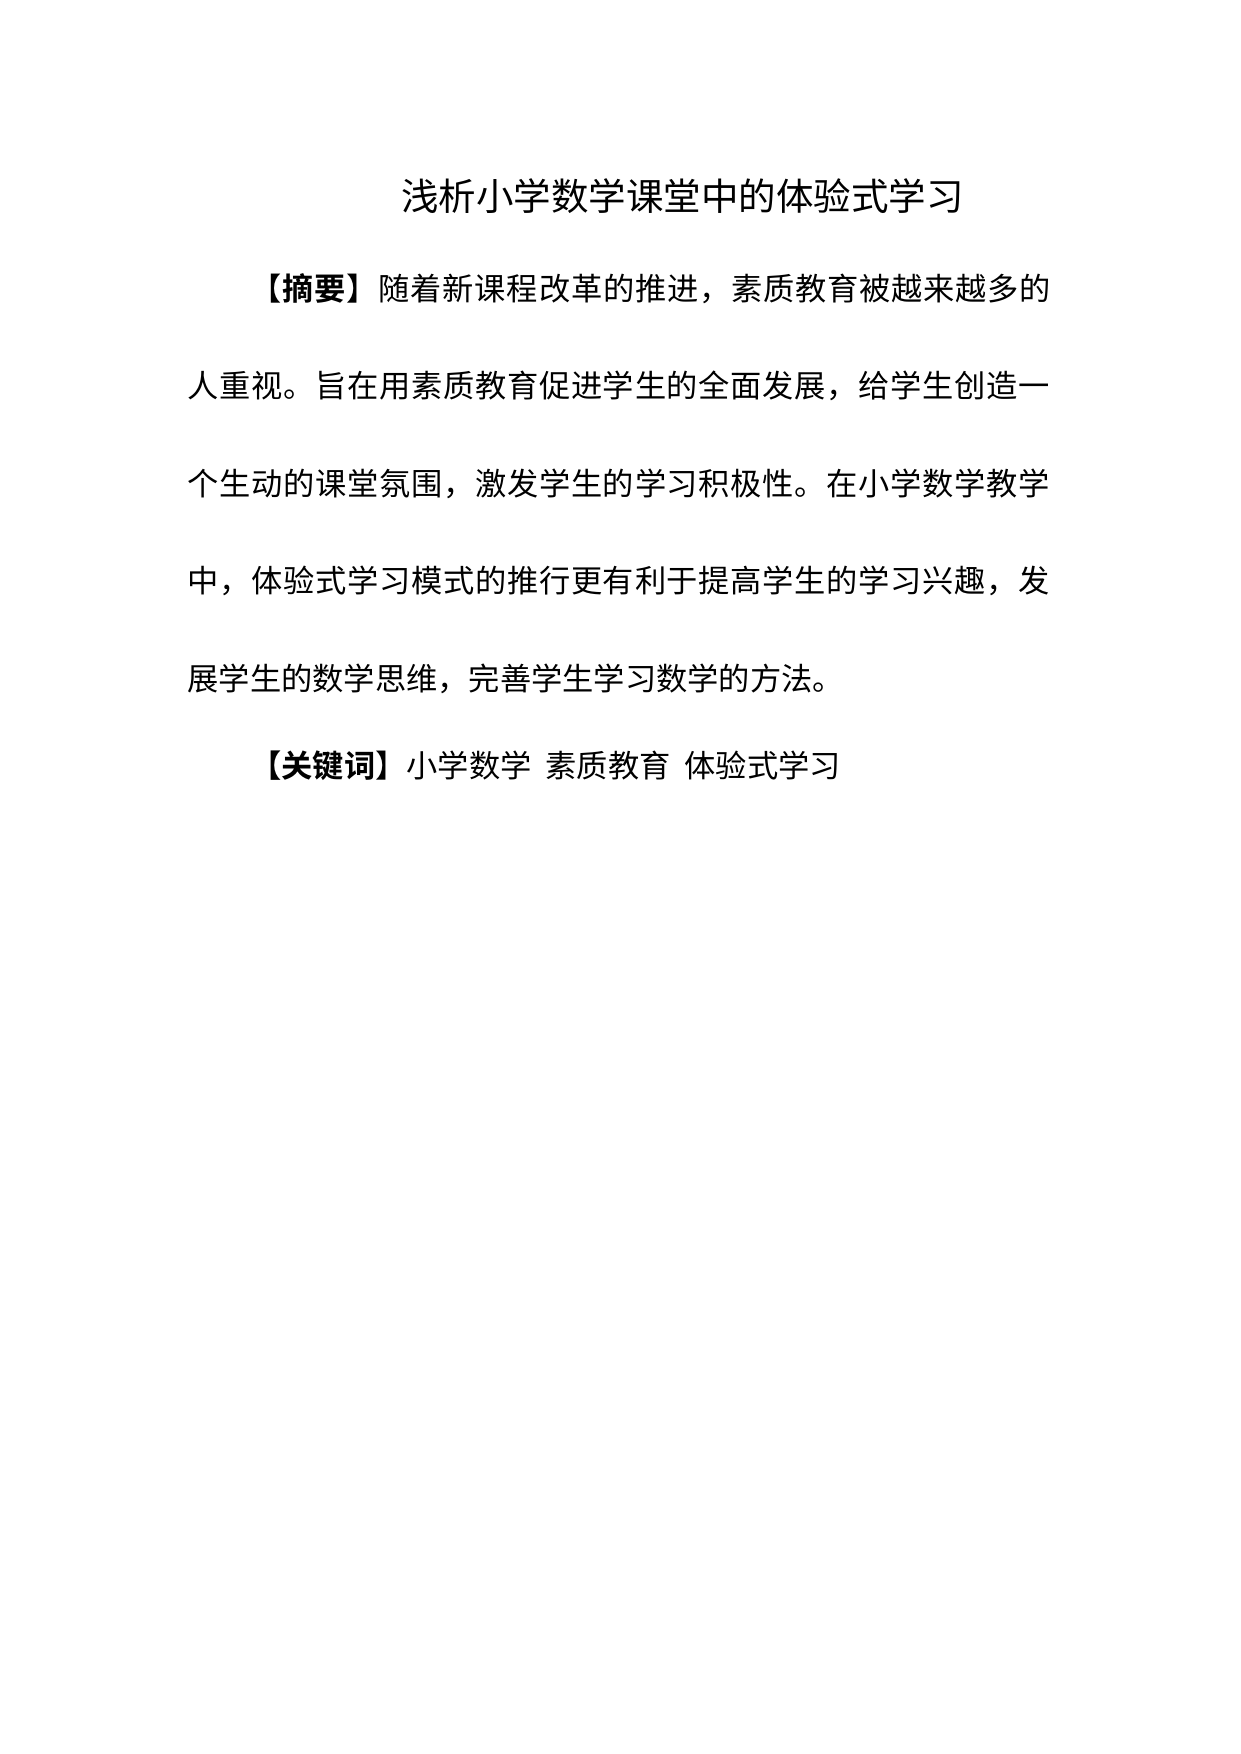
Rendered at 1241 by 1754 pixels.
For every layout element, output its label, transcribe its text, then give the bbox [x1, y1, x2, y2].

text 浅析小学数学课堂中的体验式学习 [187, 162, 1053, 227]
text 【摘要】随着新课程改革的推进，素质教育被越来越多的人重视。旨在用素质教育促进学生的全面发展，给学生创造一个生动的课堂氛围，激发学生的学习积极性。在小学数学教学中，体验式学习模式的推行更有利于提高学生的学习兴趣，发展学生的数学思维，完善学生学习数学的方法。 [187, 254, 1053, 709]
text 【关键词】小学数学 素质教育 体验式学习 [187, 732, 1053, 797]
